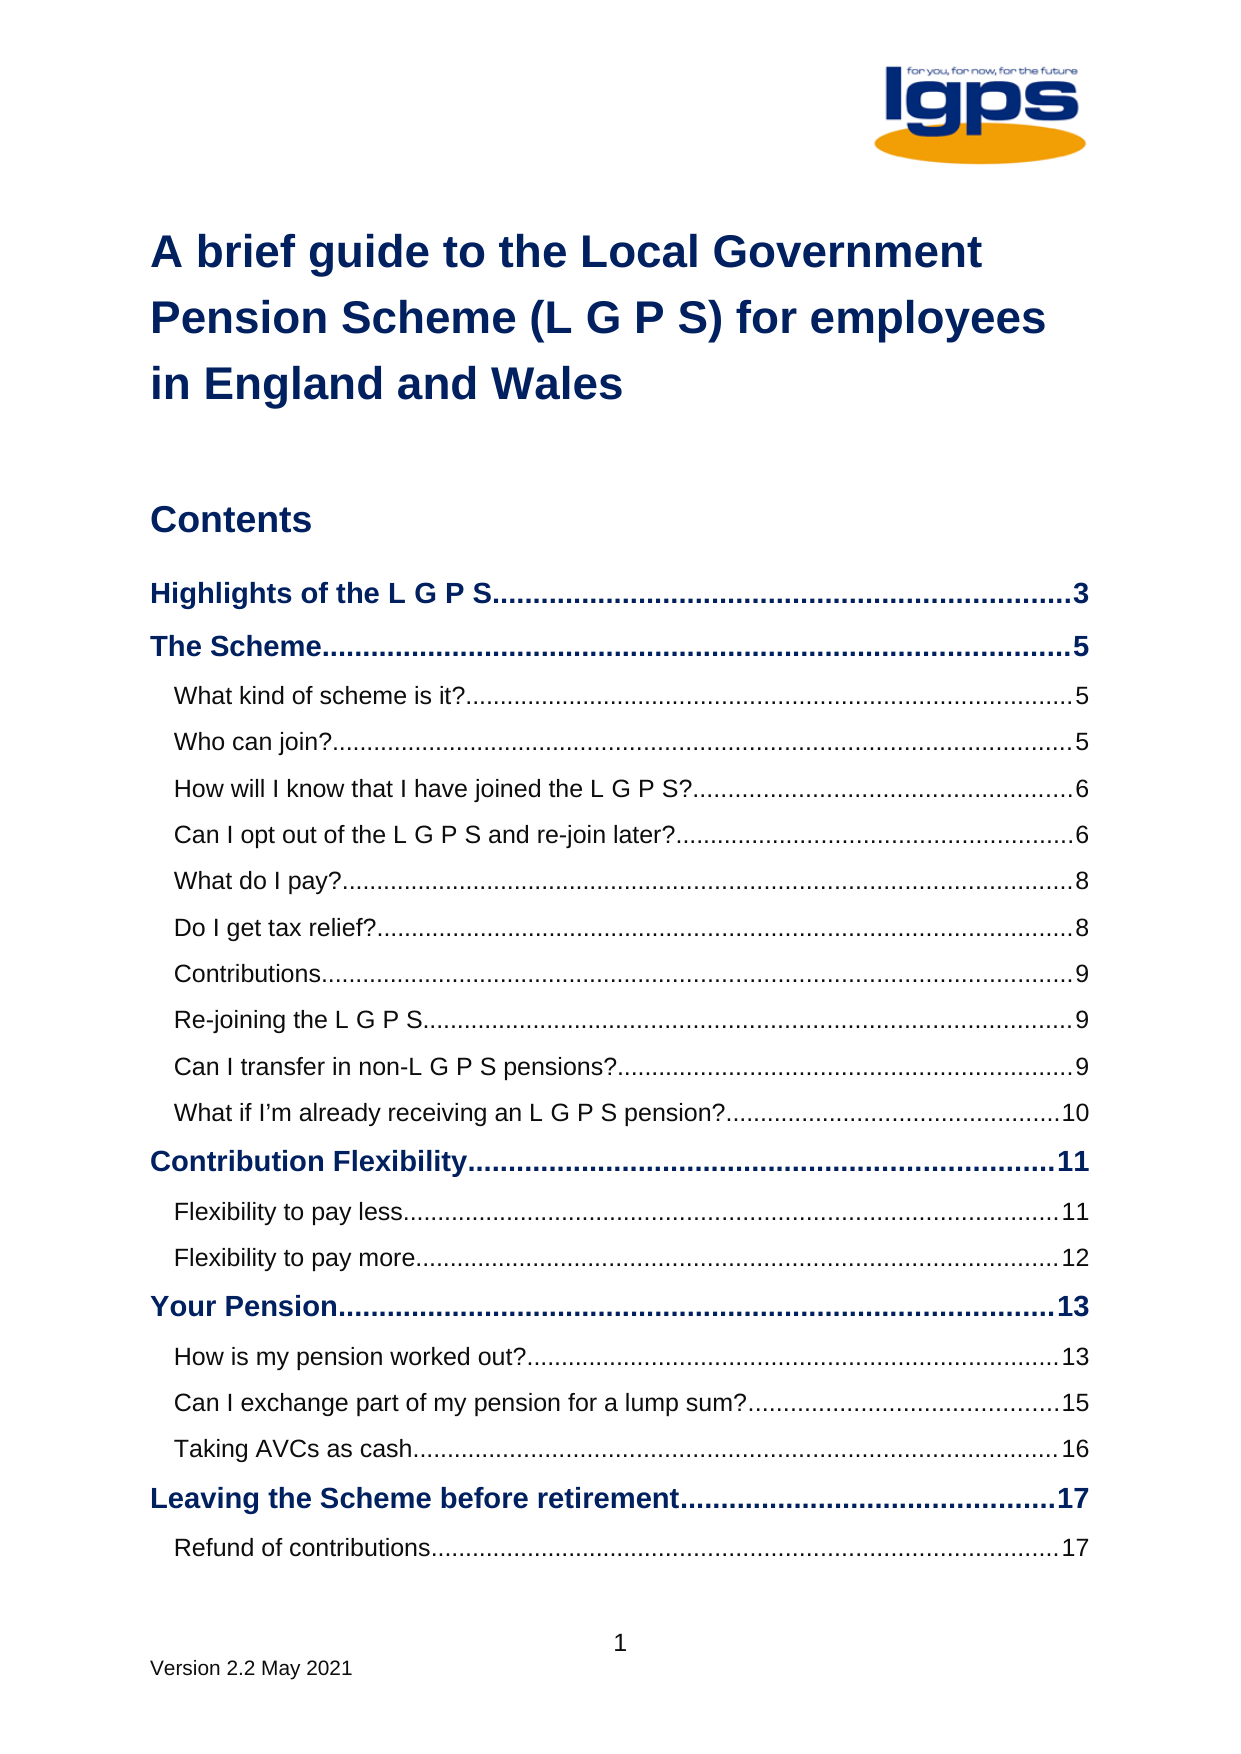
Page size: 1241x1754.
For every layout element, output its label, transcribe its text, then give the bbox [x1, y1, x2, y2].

text Can I transfer in non-L G P S pensions? 9 [174, 1052, 1090, 1081]
text Can I exchange part of my pension for a lump sum? 15 [174, 1388, 1090, 1417]
text Contributions 9 [174, 959, 1090, 988]
text Highlights of the L G P S 3 [150, 576, 1090, 610]
text What if I’m already receiving an L G P S pension? 10 [174, 1098, 1090, 1127]
text What do I pay? 8 [174, 866, 1090, 895]
text What kind of scheme is it? 5 [174, 681, 1090, 710]
text Taking AVCs as cash 16 [174, 1434, 1090, 1463]
text Re-joining the L G P S 9 [174, 1005, 1090, 1034]
text The Scheme 5 [150, 629, 1090, 662]
text Who can join? 5 [174, 727, 1090, 756]
subtitle A brief guide to the Local Government Pension Scheme (L G P S) for employees in England and Wales [150, 225, 1090, 409]
text Your Pension 13 [150, 1289, 1090, 1323]
picture [871, 57, 1091, 174]
subtitle Contents [150, 497, 1090, 541]
text Refund of contributions 17 [174, 1533, 1090, 1562]
text Flexibility to pay more 12 [174, 1243, 1090, 1272]
text How is my pension worked out? 13 [174, 1342, 1090, 1371]
text How will I know that I have joined the L G P S? 6 [174, 774, 1090, 802]
text Flexibility to pay less 11 [174, 1197, 1090, 1226]
text Leaving the Scheme before retirement 17 [150, 1481, 1090, 1514]
text Contribution Flexibility 11 [150, 1144, 1090, 1178]
text Can I opt out of the L G P S and re-join later? 6 [174, 820, 1090, 849]
text Do I get tax relief? 8 [174, 913, 1090, 941]
